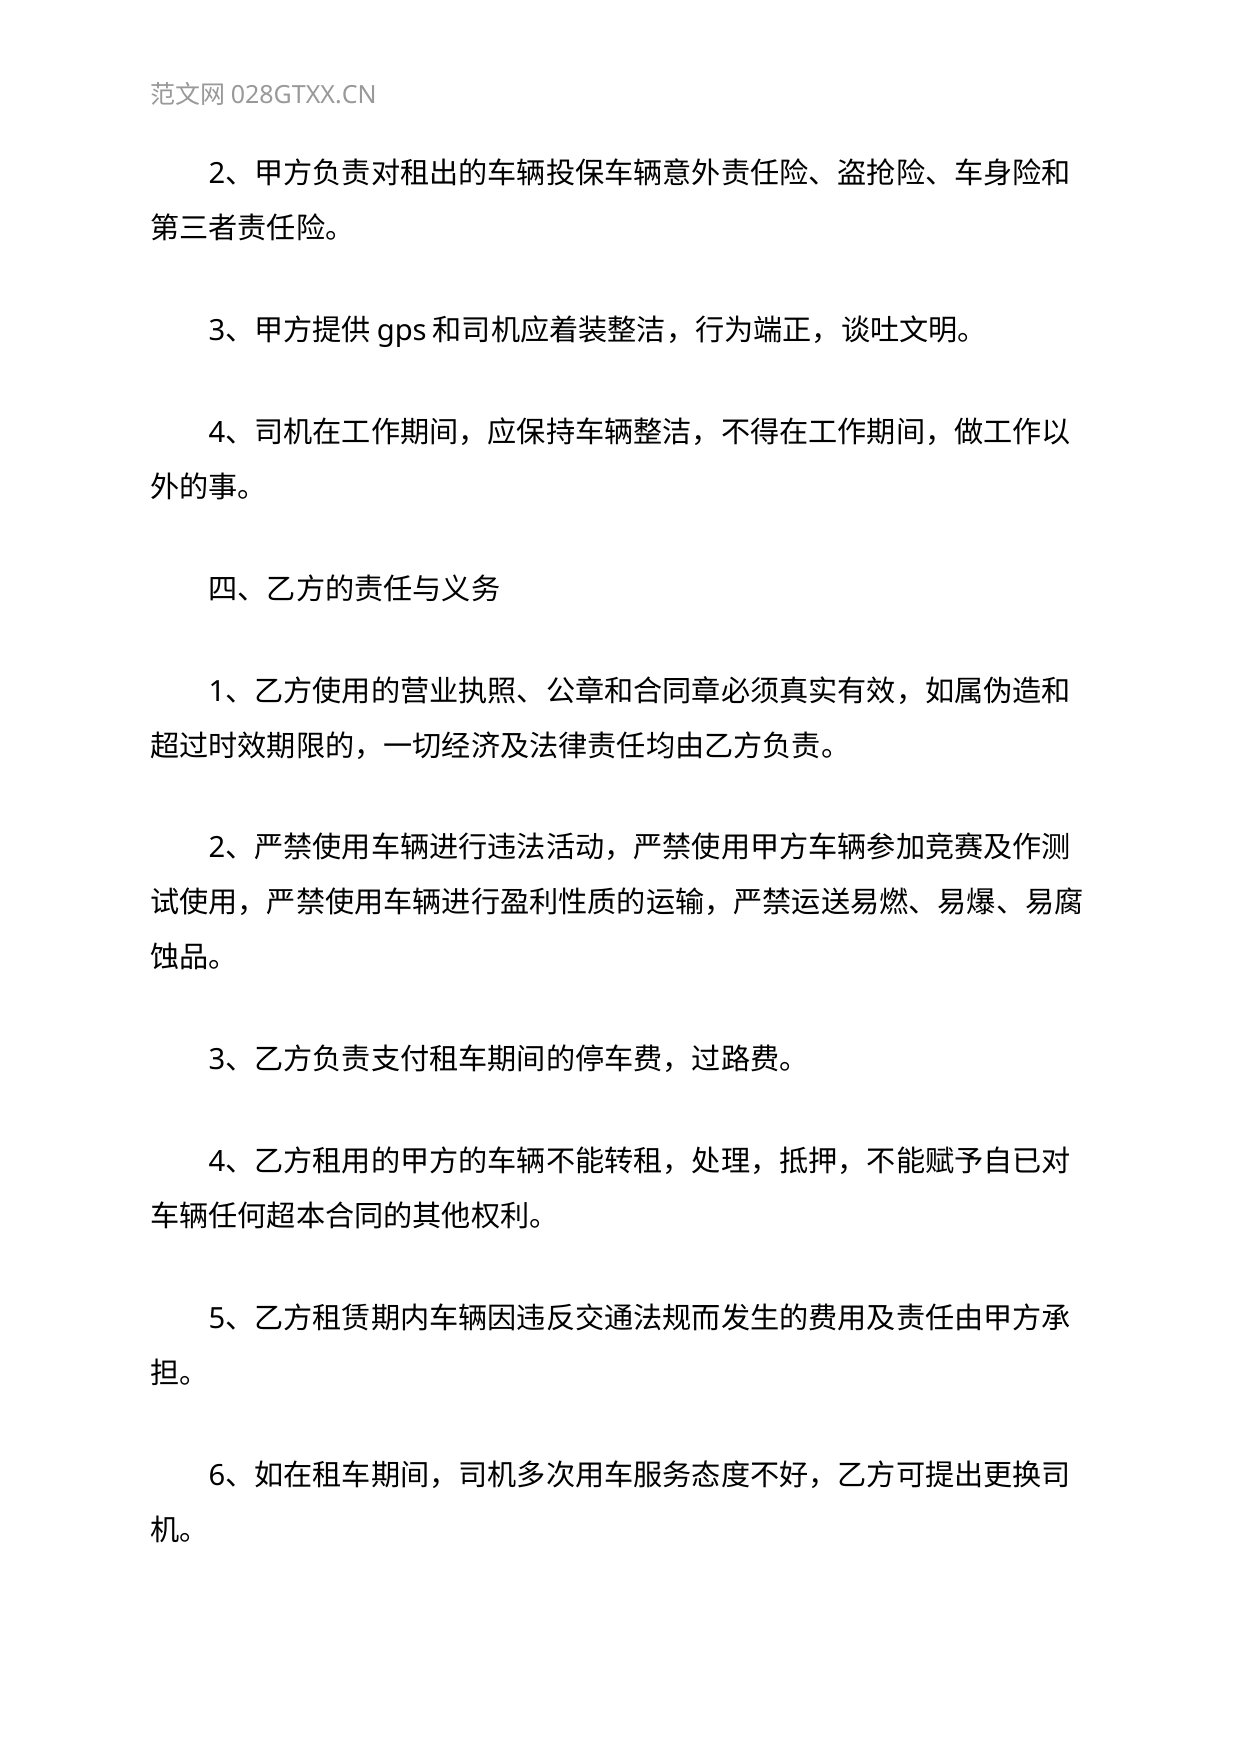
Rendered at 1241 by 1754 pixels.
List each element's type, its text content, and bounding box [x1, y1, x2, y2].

text 1、乙方使用的营业执照、公章和合同章必须真实有效，如属伪造和超过时效期限的，一切经济及法律责任均由乙方负责。 [150, 667, 1090, 764]
text 5、乙方租赁期内车辆因违反交通法规而发生的费用及责任由甲方承担。 [150, 1294, 1090, 1392]
text 4、司机在工作期间，应保持车辆整洁，不得在工作期间，做工作以外的事。 [150, 409, 1090, 506]
text 2、严禁使用车辆进行违法活动，严禁使用甲方车辆参加竞赛及作测试使用，严禁使用车辆进行盈利性质的运输，严禁运送易燃、易爆、易腐蚀品。 [150, 824, 1090, 976]
text 3、甲方提供gps和司机应着装整洁，行为端正，谈吐文明。 [150, 307, 1090, 349]
text 3、乙方负责支付租车期间的停车费，过路费。 [150, 1036, 1090, 1078]
text 4、乙方租用的甲方的车辆不能转租，处理，抵押，不能赋予自已对车辆任何超本合同的其他权利。 [150, 1138, 1090, 1235]
text 四、乙方的责任与义务 [150, 566, 1090, 608]
text 2、甲方负责对租出的车辆投保车辆意外责任险、盗抢险、车身险和第三者责任险。 [150, 150, 1090, 247]
text 6、如在租车期间，司机多次用车服务态度不好，乙方可提出更换司机。 [150, 1451, 1090, 1548]
